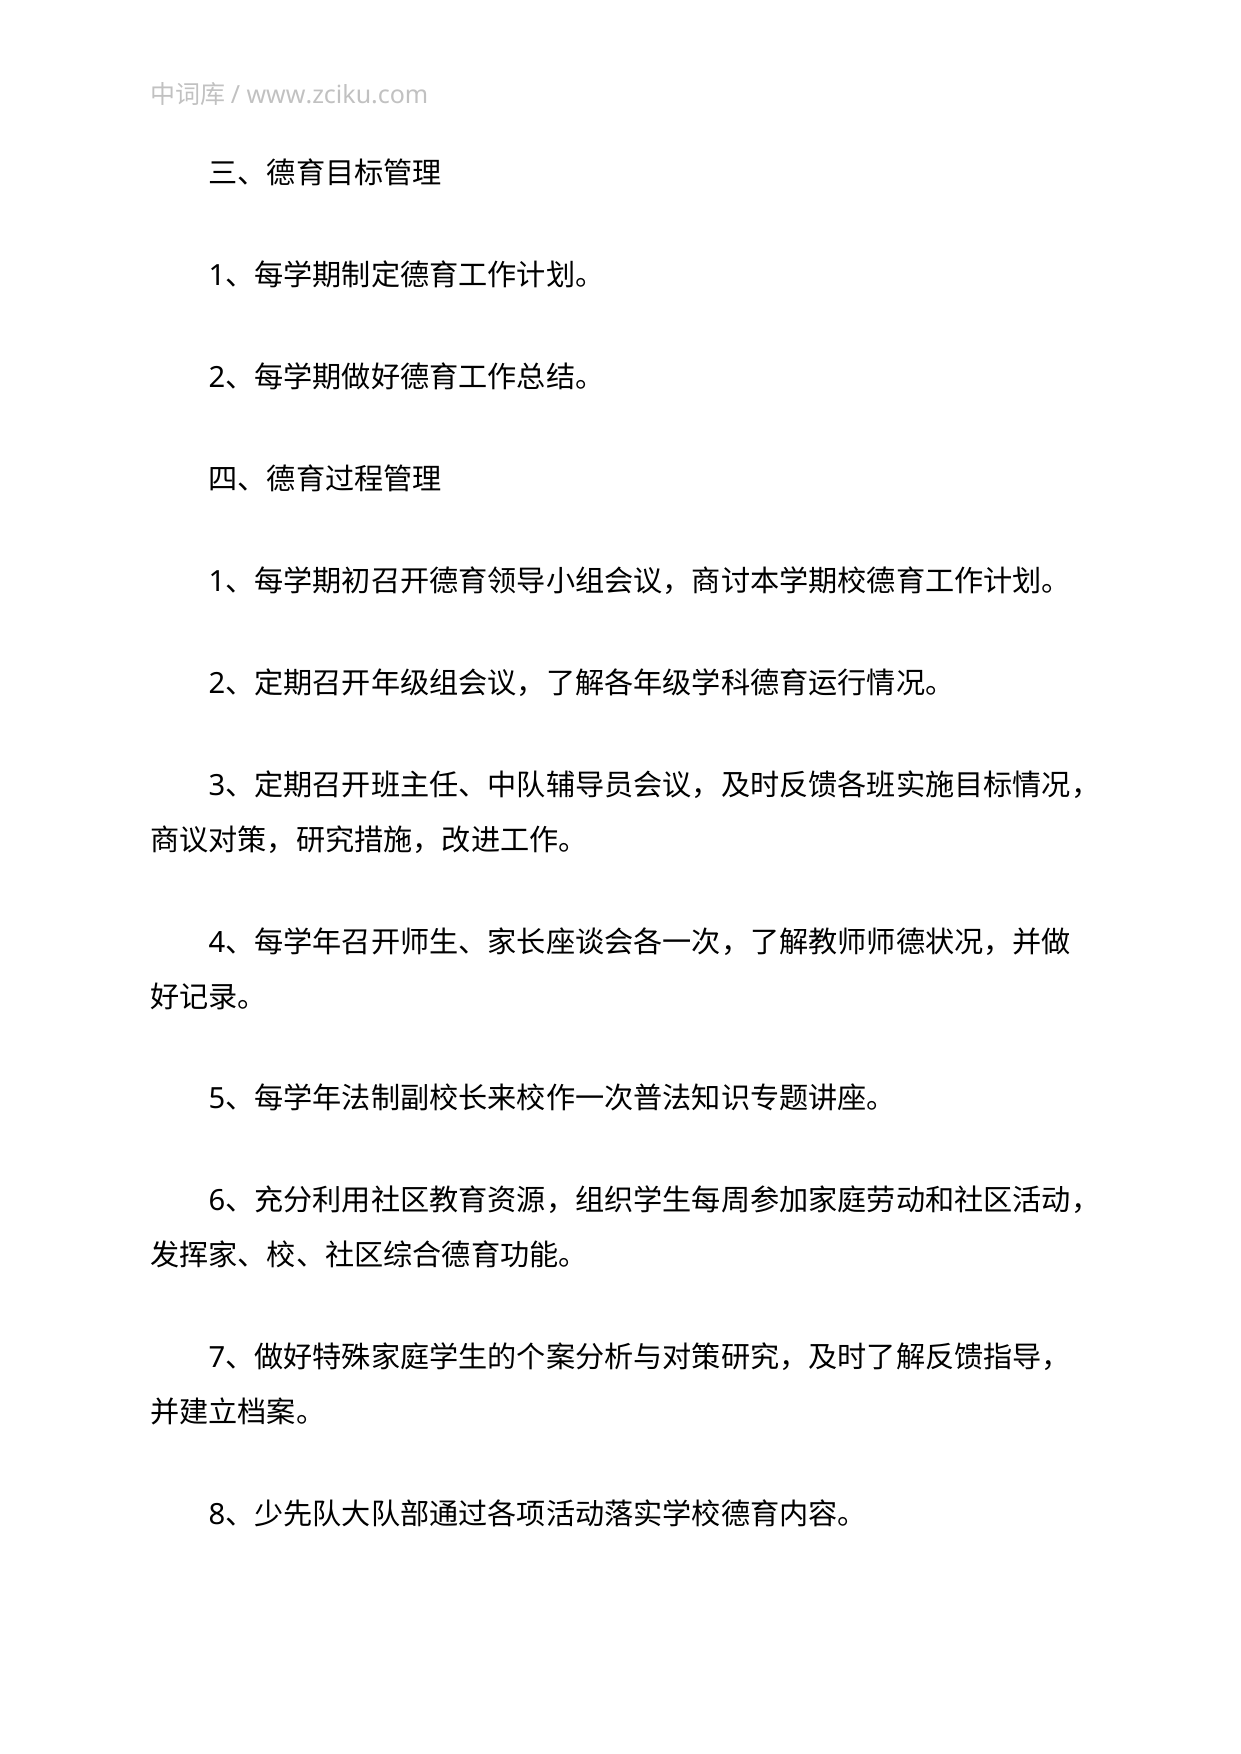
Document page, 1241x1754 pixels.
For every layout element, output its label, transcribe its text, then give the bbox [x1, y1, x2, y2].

text 2、定期召开年级组会议，了解各年级学科德育运行情况。 [150, 659, 1090, 702]
text 4、每学年召开师生、家长座谈会各一次，了解教师师德状况，并做好记录。 [150, 918, 1090, 1016]
text 6、充分利用社区教育资源，组织学生每周参加家庭劳动和社区活动，发挥家、校、社区综合德育功能。 [150, 1177, 1090, 1274]
text 三、德育目标管理 [150, 150, 1090, 192]
text 1、每学期制定德育工作计划。 [150, 252, 1090, 294]
text 3、定期召开班主任、中队辅导员会议，及时反馈各班实施目标情况，商议对策，研究措施，改进工作。 [150, 761, 1090, 859]
text 四、德育过程管理 [150, 456, 1090, 498]
text 7、做好特殊家庭学生的个案分析与对策研究，及时了解反馈指导，并建立档案。 [150, 1334, 1090, 1431]
text 8、少先队大队部通过各项活动落实学校德育内容。 [150, 1491, 1090, 1533]
text 1、每学期初召开德育领导小组会议，商讨本学期校德育工作计划。 [150, 557, 1090, 600]
text 5、每学年法制副校长来校作一次普法知识专题讲座。 [150, 1075, 1090, 1117]
text 2、每学期做好德育工作总结。 [150, 354, 1090, 396]
